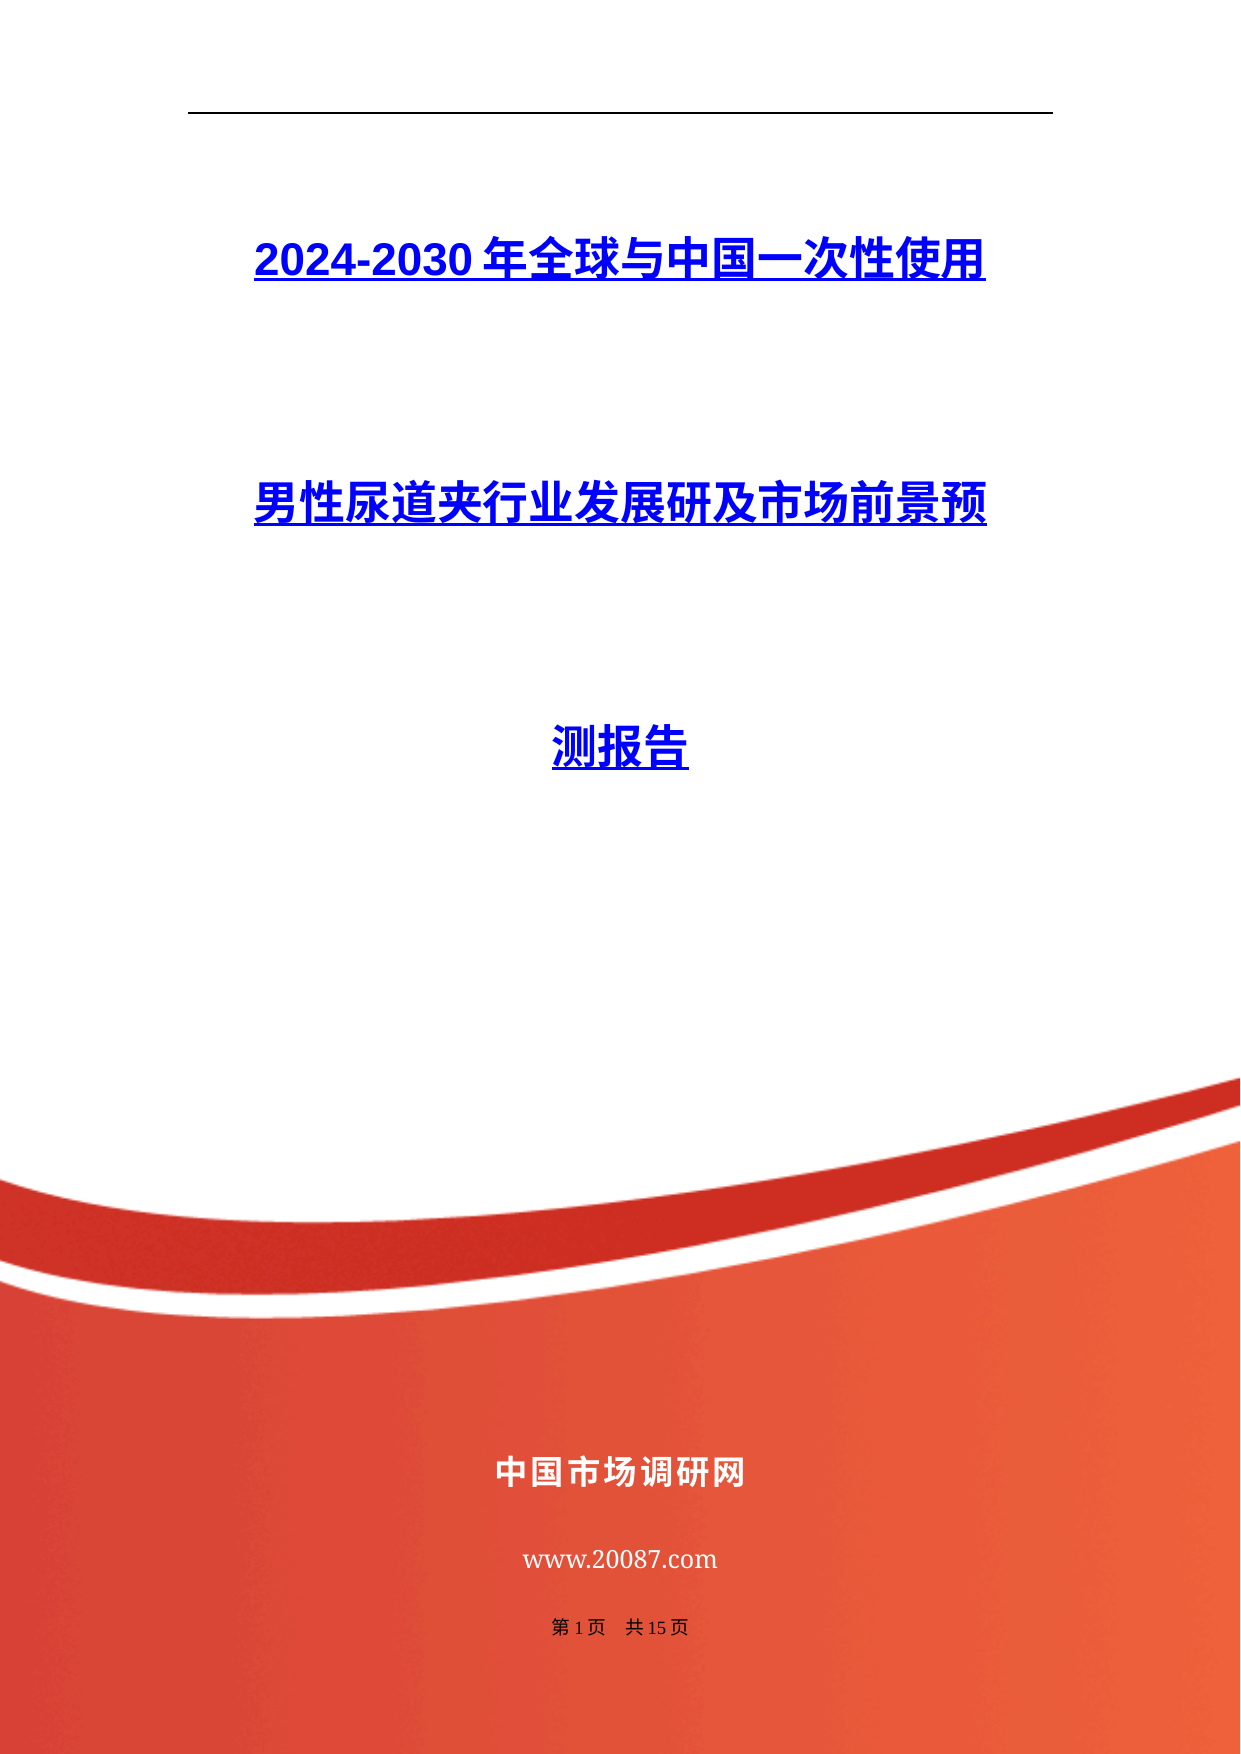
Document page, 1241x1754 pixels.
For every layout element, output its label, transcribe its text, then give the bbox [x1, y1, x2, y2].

subtitle 中国市场调研网 [187, 1437, 1053, 1502]
table_header 2024-2030年全球与中国一次性使用男性尿道夹行业发展研及市场前景预测报告 [188, 207, 1053, 871]
picture [0, 1006, 1241, 1754]
text www.20087.com [187, 1526, 1053, 1591]
